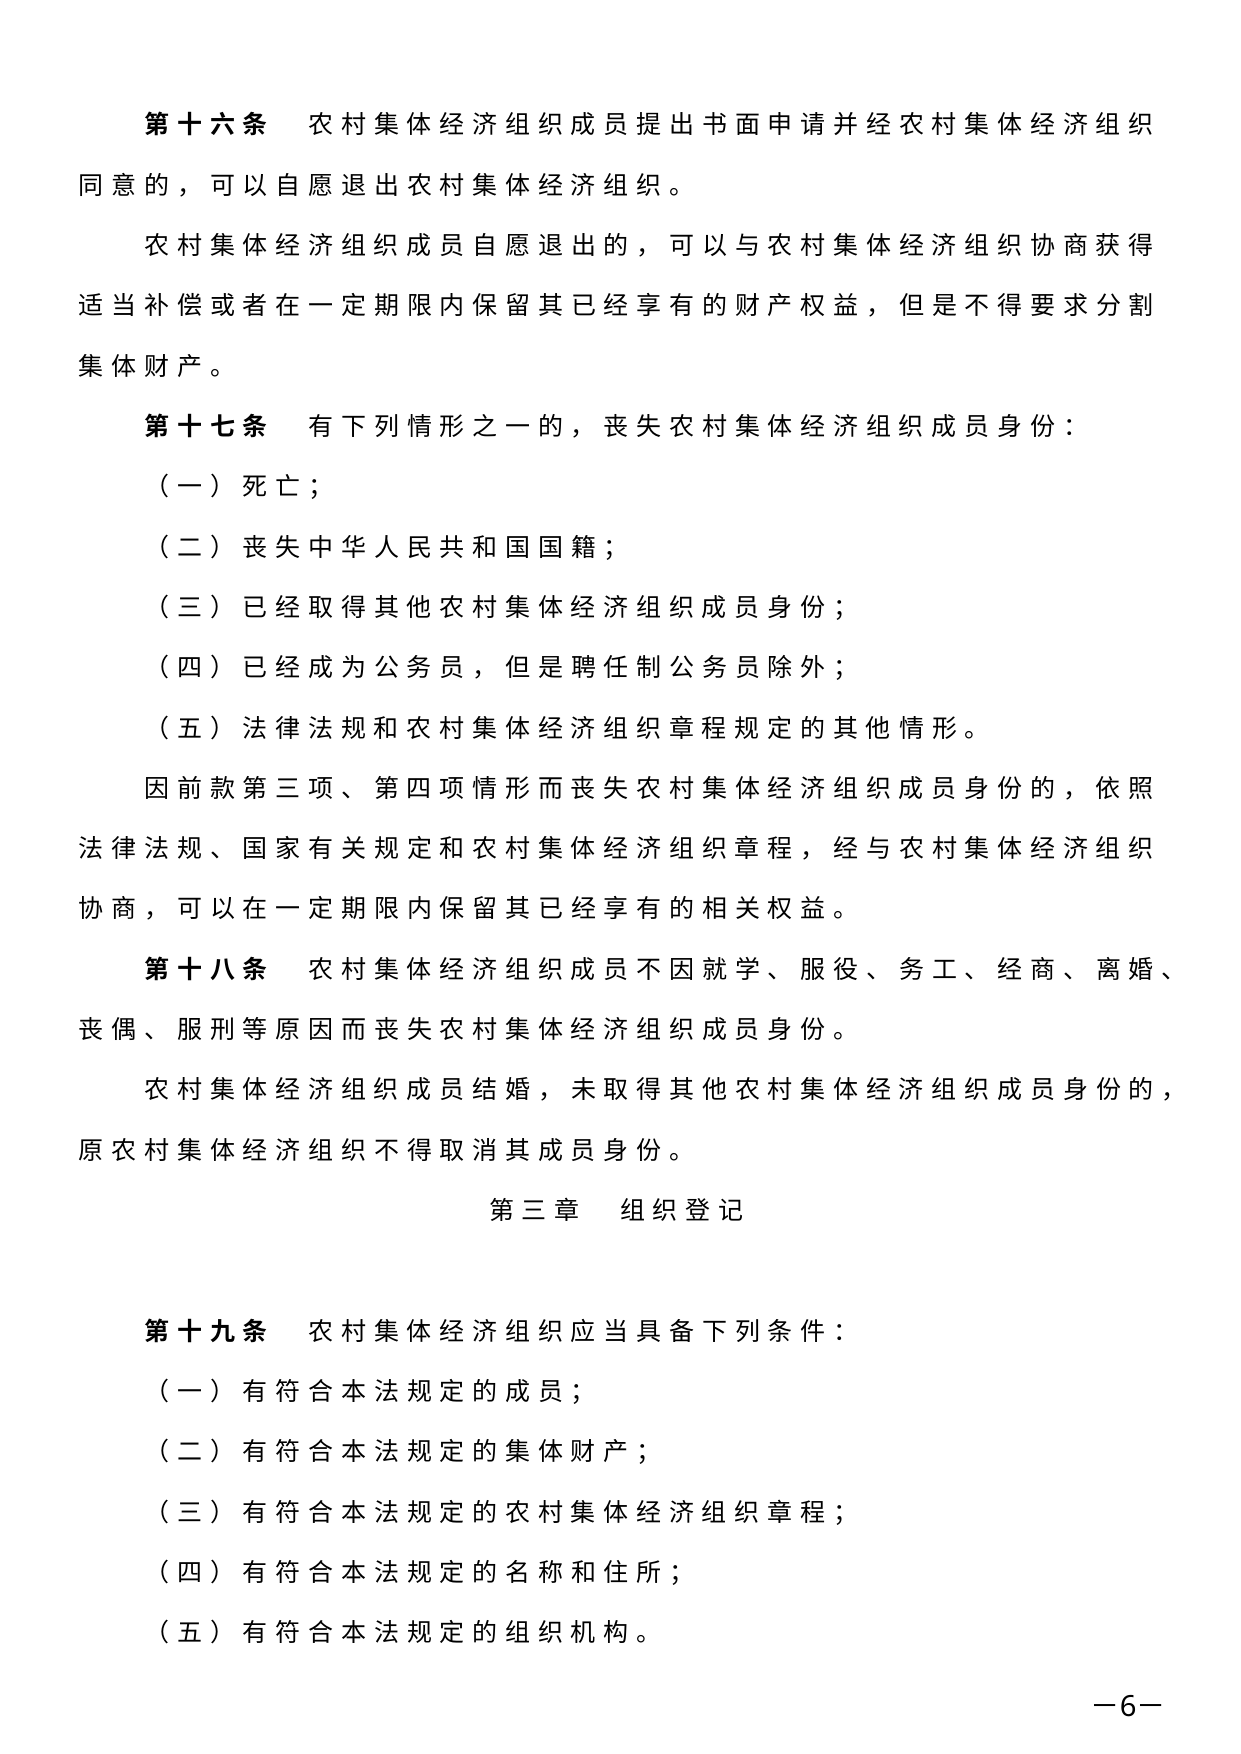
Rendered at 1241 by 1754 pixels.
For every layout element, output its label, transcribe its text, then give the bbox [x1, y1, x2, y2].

text 农村集体经济组织成员结婚，未取得其他农村集体经济组织成员身份的，原农村集体经济组织不得取消其成员身份。 [79, 1058, 1161, 1178]
text （四）有符合本法规定的名称和住所； [79, 1540, 1161, 1601]
text （一）有符合本法规定的成员； [79, 1359, 1161, 1420]
text （三）已经取得其他农村集体经济组织成员身份； [79, 575, 1161, 636]
text 第十六条 农村集体经济组织成员提出书面申请并经农村集体经济组织同意的，可以自愿退出农村集体经济组织。 [79, 93, 1161, 213]
text （二）有符合本法规定的集体财产； [79, 1420, 1161, 1480]
text 第十七条 有下列情形之一的，丧失农村集体经济组织成员身份： [79, 394, 1161, 455]
text （五）有符合本法规定的组织机构。 [79, 1601, 1161, 1661]
text 农村集体经济组织成员自愿退出的，可以与农村集体经济组织协商获得适当补偿或者在一定期限内保留其已经享有的财产权益，但是不得要求分割集体财产。 [79, 213, 1161, 394]
text （三）有符合本法规定的农村集体经济组织章程； [79, 1480, 1161, 1540]
text （四）已经成为公务员，但是聘任制公务员除外； [79, 636, 1161, 696]
text （二）丧失中华人民共和国国籍； [79, 515, 1161, 575]
text 第十九条 农村集体经济组织应当具备下列条件： [79, 1299, 1161, 1359]
text 第三章 组织登记 [79, 1178, 1161, 1239]
text （一）死亡； [79, 455, 1161, 515]
text （五）法律法规和农村集体经济组织章程规定的其他情形。 [79, 696, 1161, 756]
text 第十八条 农村集体经济组织成员不因就学、服役、务工、经商、离婚、丧偶、服刑等原因而丧失农村集体经济组织成员身份。 [79, 937, 1161, 1058]
text 因前款第三项、第四项情形而丧失农村集体经济组织成员身份的，依照法律法规、国家有关规定和农村集体经济组织章程，经与农村集体经济组织协商，可以在一定期限内保留其已经享有的相关权益。 [79, 756, 1161, 937]
